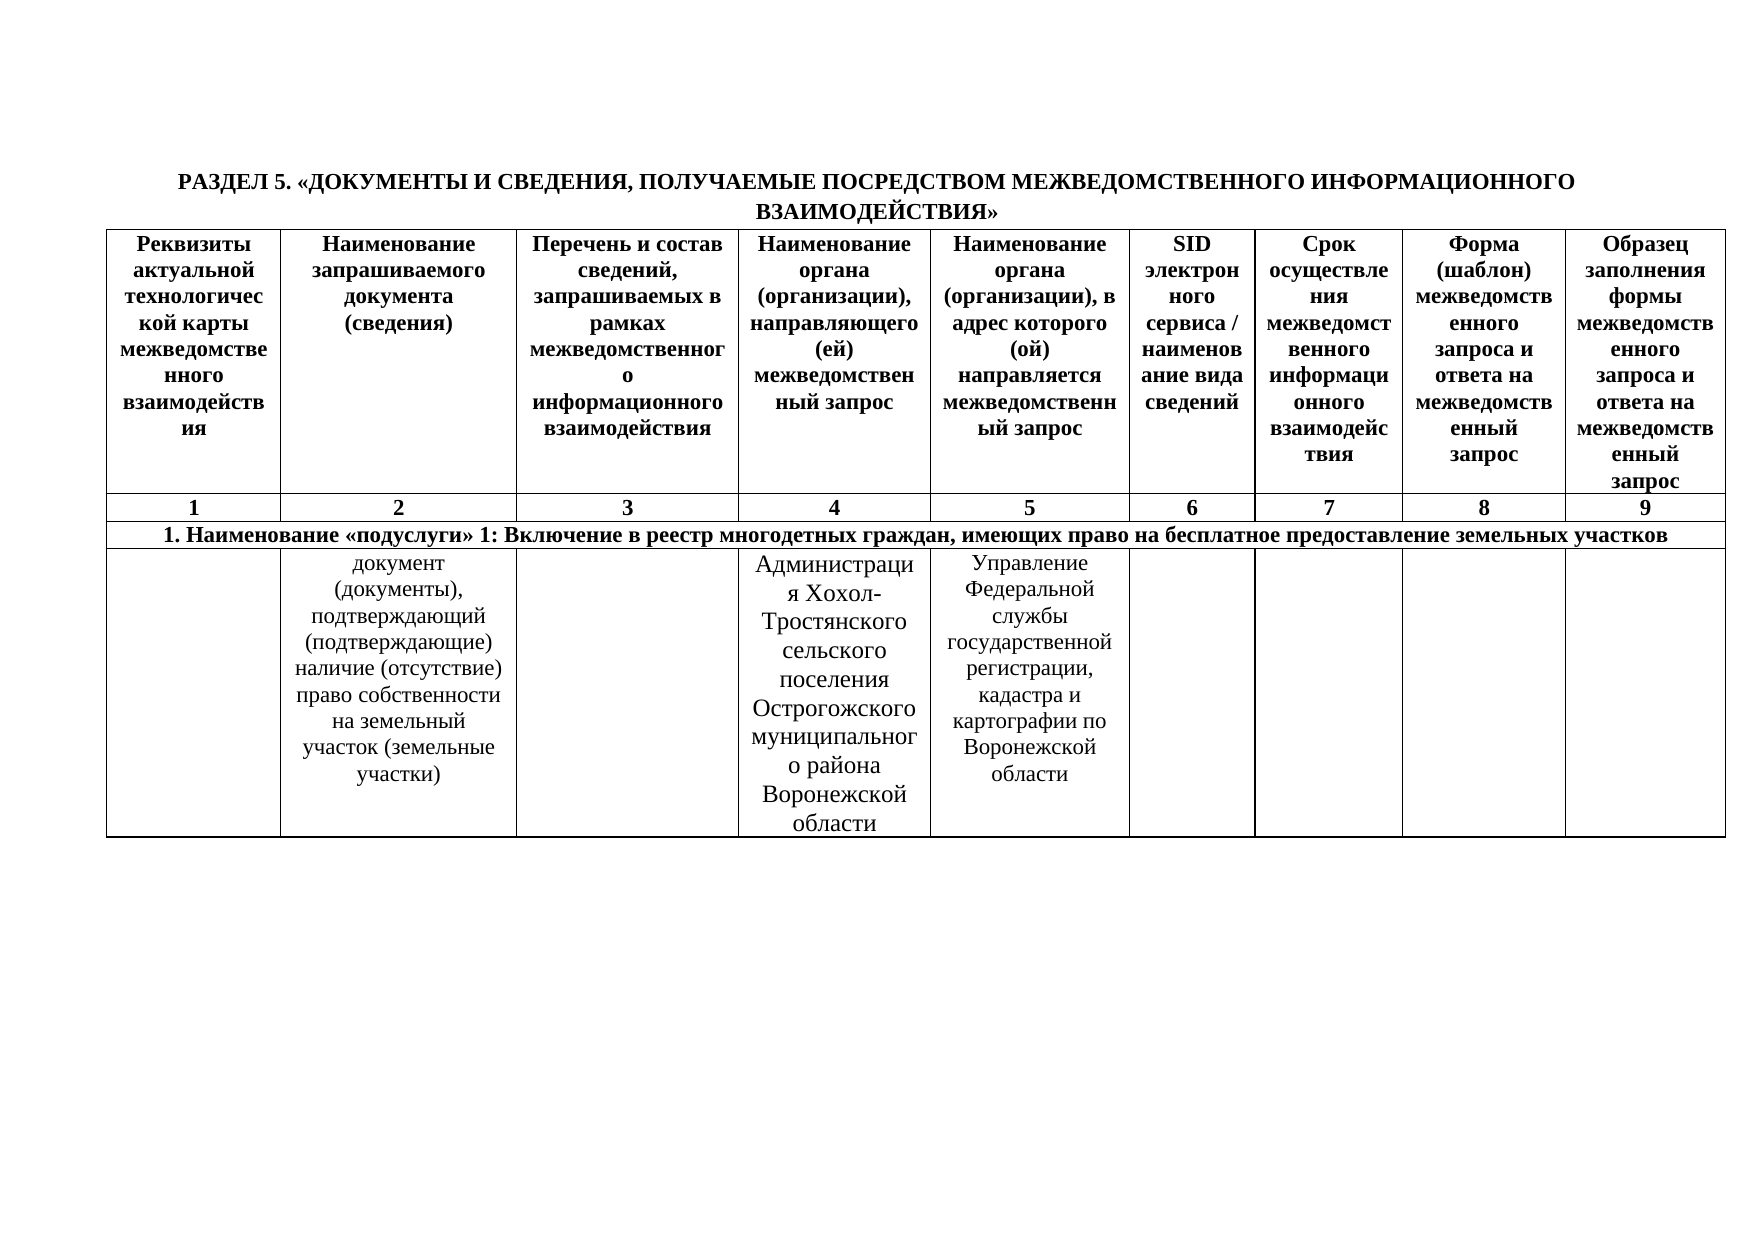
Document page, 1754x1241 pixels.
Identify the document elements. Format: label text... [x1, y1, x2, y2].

table_cell Управление Федеральной службы государственной регистрации, кадастра и картографии по Воронежской области [931, 549, 1129, 836]
table_cell 4 [739, 494, 930, 521]
table_header SID электронного сервиса / наименование вида сведений [1130, 230, 1254, 493]
table_cell [1130, 549, 1254, 836]
table_cell документ (документы), подтверждающий (подтверждающие) наличие (отсутствие) право собственности на земельный участок (земельные участки) [281, 549, 516, 836]
table_header Перечень и состав сведений, запрашиваемых в рамках межведомственного информационного взаимодействия [517, 230, 738, 493]
table_cell 7 [1256, 494, 1402, 521]
table_cell [107, 549, 280, 836]
table_cell Администрация Хохол-Тростянского сельского поселения Острогожского муниципального района Воронежской области [739, 549, 930, 836]
table_cell 9 [1566, 494, 1725, 521]
table_cell [1566, 549, 1725, 836]
table_cell 1. Наименование «подуслуги» 1: Включение в реестр многодетных граждан, имеющих право на бесплатное предоставление земельных участков [107, 522, 1725, 548]
table_header Реквизиты актуальной технологической карты межведомственного взаимодействия [107, 230, 280, 493]
table_cell 3 [517, 494, 738, 521]
subtitle РАЗДЕЛ 5. «ДОКУМЕНТЫ И СВЕДЕНИЯ, ПОЛУЧАЕМЫЕ ПОСРЕДСТВОМ МЕЖВЕДОМСТВЕННОГО ИНФОРМАЦИОННОГО ВЗАИМОДЕЙСТВИЯ» [118, 168, 1636, 225]
table_cell 6 [1130, 494, 1254, 521]
table_header Образец заполнения формы межведомственного запроса и ответа на межведомственный запрос [1566, 230, 1725, 493]
table_header Срок осуществления межведомственного информационного взаимодействия [1256, 230, 1402, 493]
table_cell 1 [107, 494, 280, 521]
table_cell [1256, 549, 1402, 836]
table_cell [517, 549, 738, 836]
table_header Наименование органа (организации), направляющего (ей) межведомственный запрос [739, 230, 930, 493]
table_cell 2 [281, 494, 516, 521]
table_header Форма (шаблон) межведомственного запроса и ответа на межведомственный запрос [1403, 230, 1565, 493]
table_cell [1403, 549, 1565, 836]
table_cell 5 [931, 494, 1129, 521]
table_header Наименование органа (организации), в адрес которого (ой) направляется межведомственный запрос [931, 230, 1129, 493]
table_cell 8 [1403, 494, 1565, 521]
table_header Наименование запрашиваемого документа (сведения) [281, 230, 516, 493]
